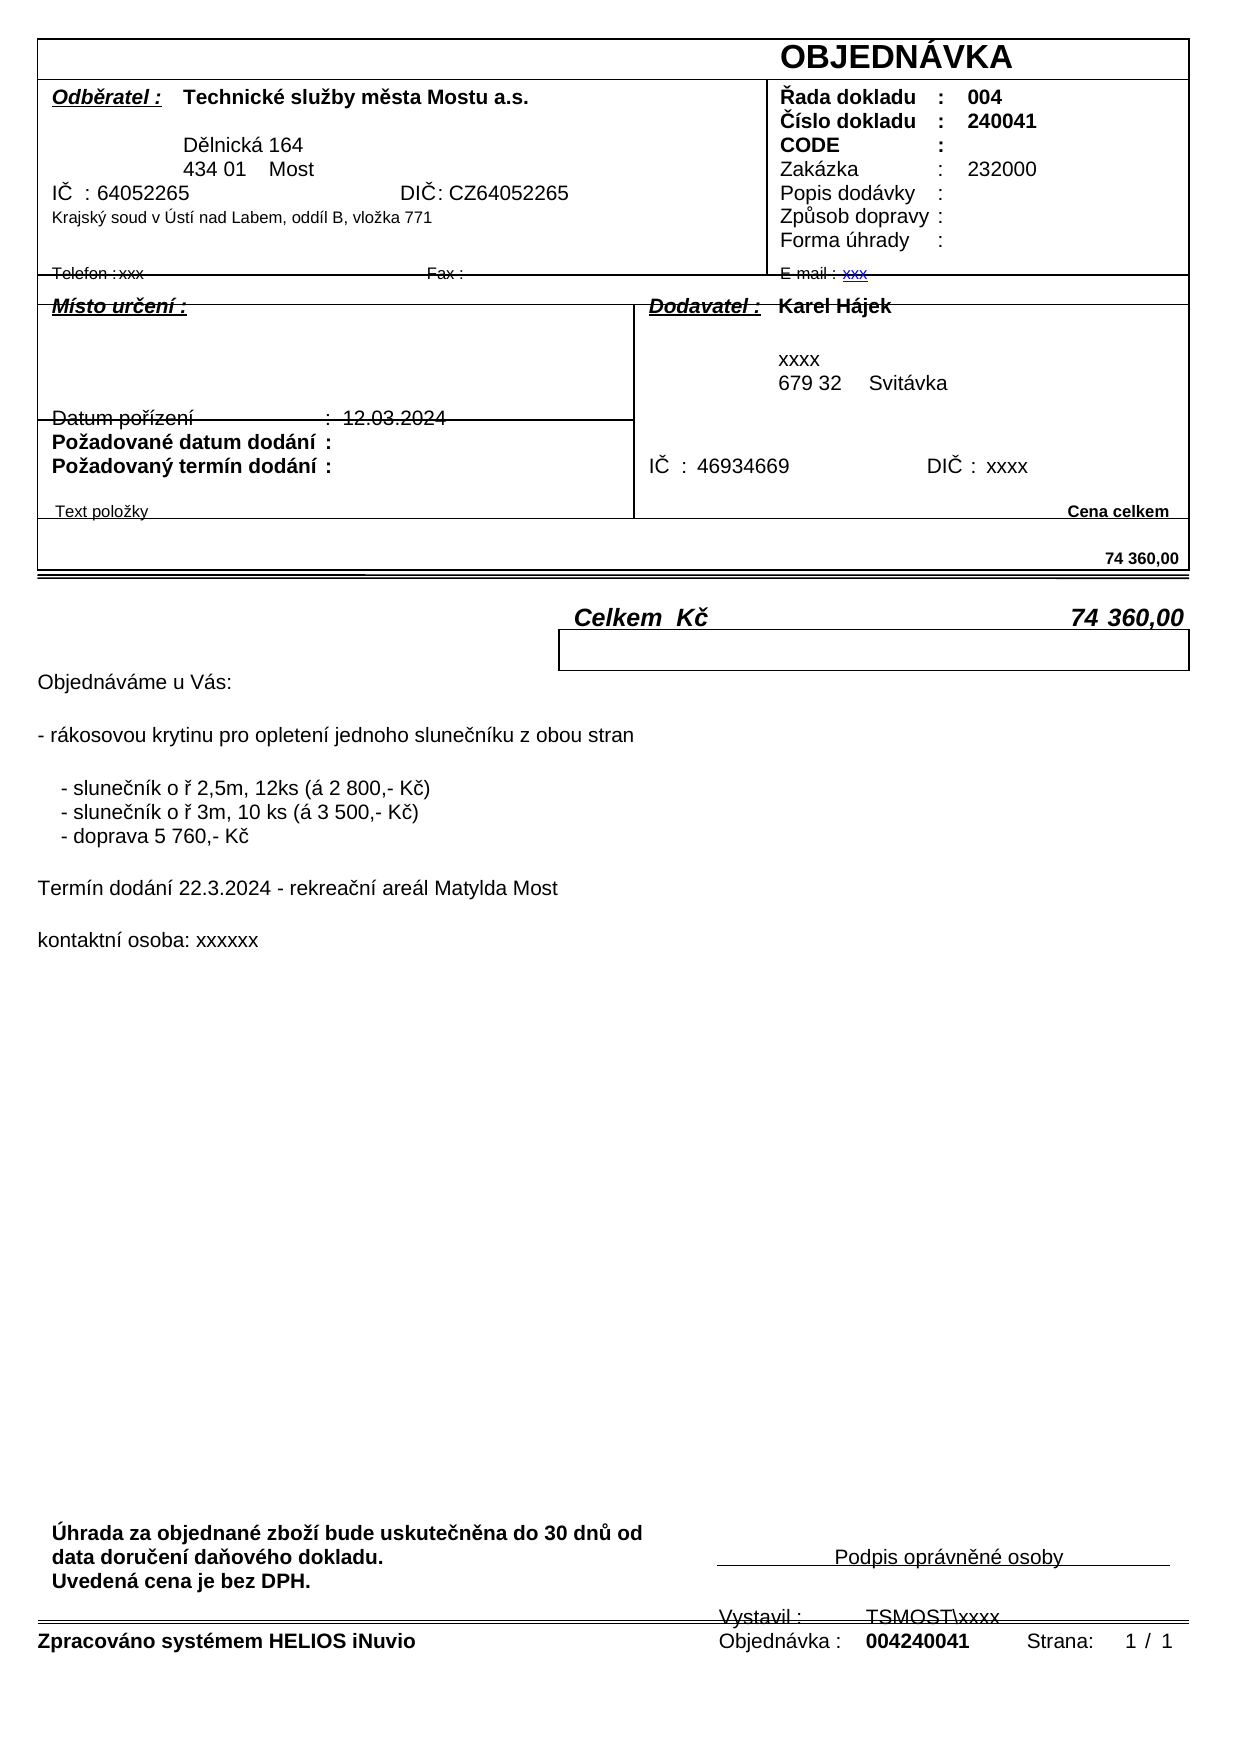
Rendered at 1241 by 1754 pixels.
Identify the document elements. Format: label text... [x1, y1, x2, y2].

text 679 32 Svitávka [37, 370, 1203, 394]
text kontaktní osoba: xxxxxx [37, 928, 1203, 952]
text Telefon : xxx Fax : E-mail : xxx [37, 264, 1203, 283]
text Datum pořízení : 12.03.2024 [37, 406, 1203, 430]
text Forma úhrady : [37, 228, 1203, 252]
text - doprava 5 760,- Kč [37, 823, 1203, 847]
text Úhrada za objednané zboží bude uskutečněna do 30 dnů od [37, 1521, 1203, 1545]
text Vystavil : TSMOST\xxxx [37, 1604, 1203, 1628]
text data doručení daňového dokladu. Podpis oprávněné osoby [37, 1545, 1203, 1569]
text Požadované datum dodání : [37, 430, 1203, 454]
text - rákosovou krytinu pro opletení jednoho slunečníku z obou stran [37, 723, 1203, 747]
text 434 01 Most Zakázka : 232000 [37, 156, 1203, 180]
text Text položky Cena celkem [37, 502, 1203, 521]
text IČ : 64052265 DIČ : CZ64052265 Popis dodávky : [37, 180, 1203, 204]
text Dělnická 164 CODE : [37, 132, 1203, 156]
text Místo určení : Dodavatel : Karel Hájek [37, 293, 1203, 317]
text - slunečník o ř 2,5m, 12ks (á 2 800,- Kč) [37, 776, 1203, 799]
text Požadovaný termín dodání : IČ : 46934669 DIČ : xxxx [37, 454, 1203, 478]
text Termín dodání 22.3.2024 - rekreační areál Matylda Most [37, 876, 1203, 900]
text 74 360,00 [37, 549, 1203, 568]
text xxxx [37, 346, 1203, 370]
text Uvedená cena je bez DPH. [37, 1569, 1203, 1593]
text Odběratel : Technické služby města Mostu a.s. Řada dokladu : 004 [37, 84, 1203, 108]
text OBJEDNÁVKA [37, 37, 1203, 76]
text Zpracováno systémem HELIOS iNuvio Objednávka : 004240041 Strana: 1 / 1 [37, 1628, 1203, 1652]
text Objednáváme u Vás: [37, 670, 1203, 694]
text Celkem Kč 74 360,00 [37, 603, 1203, 632]
text Krajský soud v Ústí nad Labem, oddíl B, vložka 771 Způsob dopravy : [37, 204, 1203, 228]
text Číslo dokladu : 240041 [37, 108, 1203, 132]
text - slunečník o ř 3m, 10 ks (á 3 500,- Kč) [37, 799, 1203, 823]
